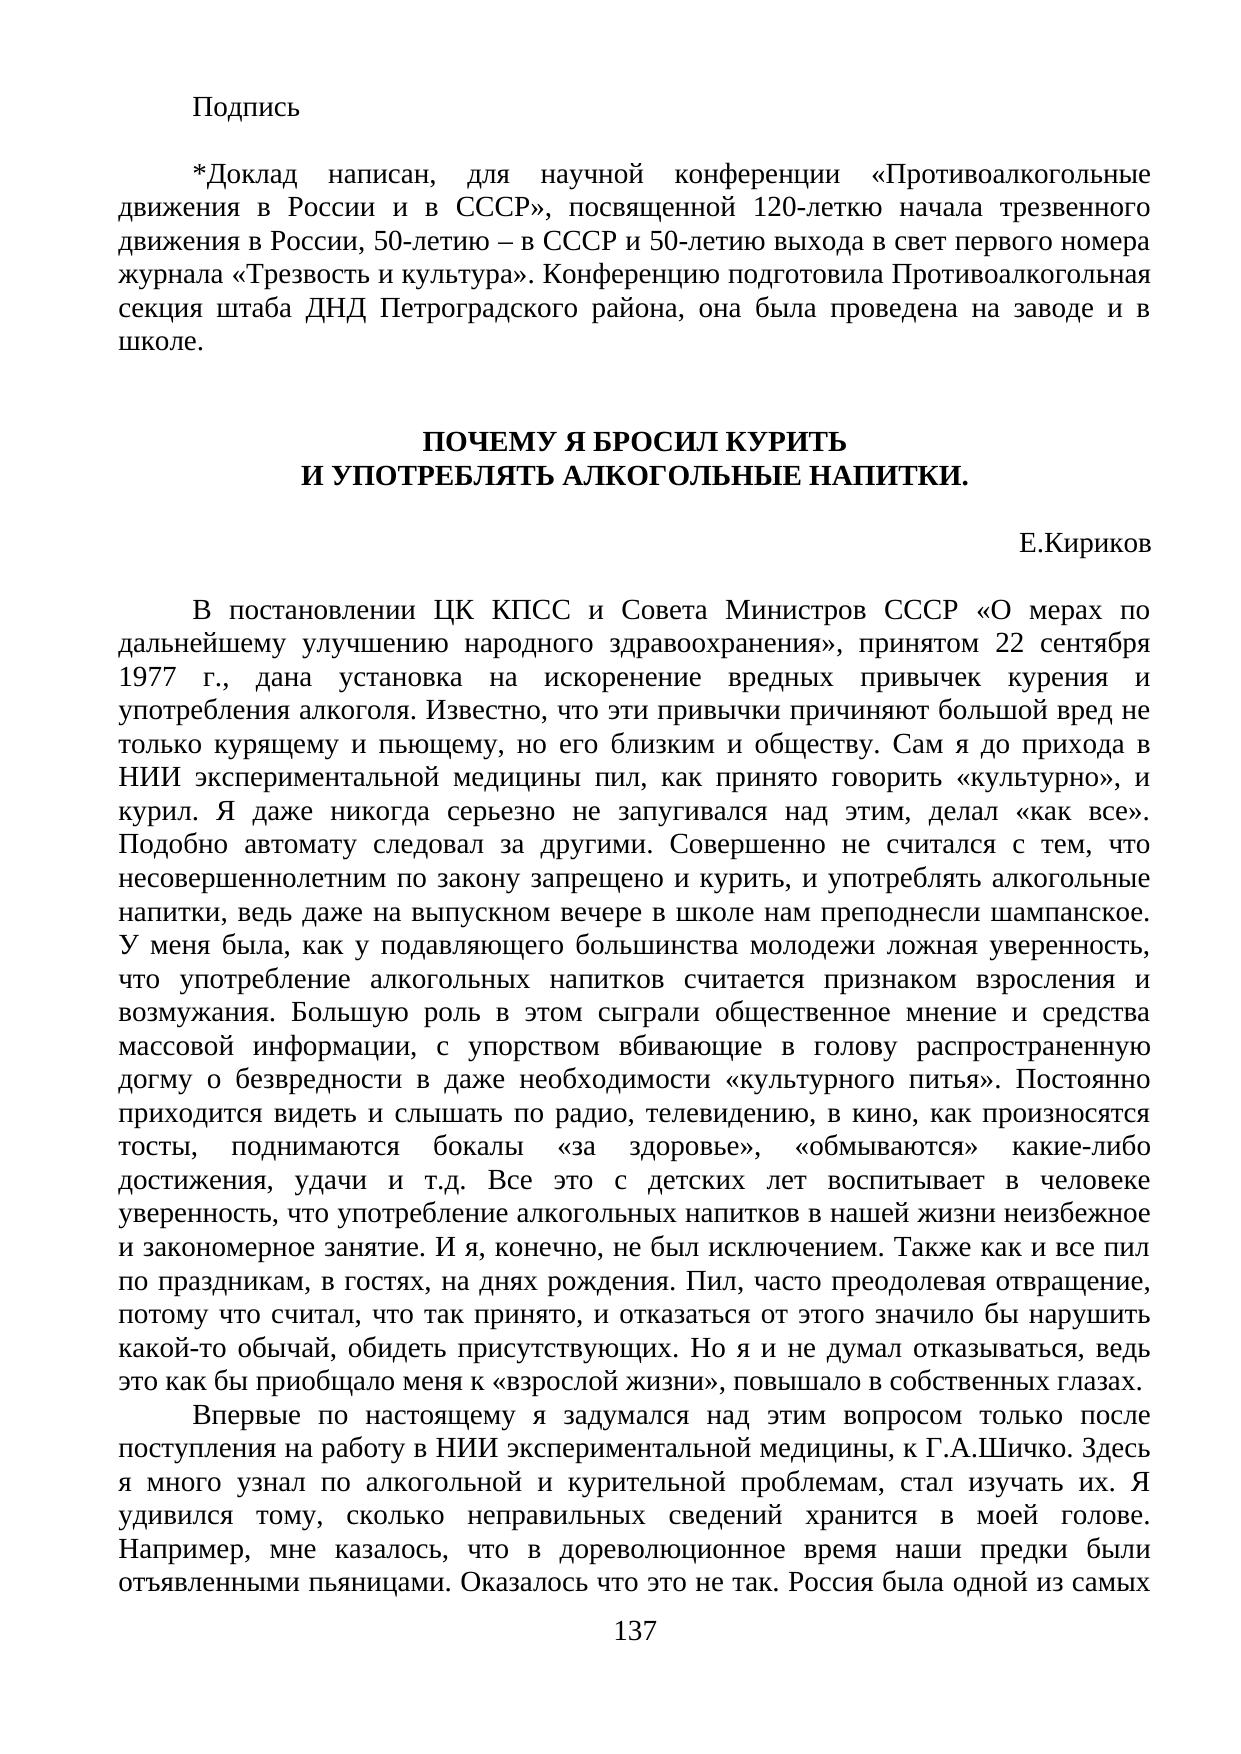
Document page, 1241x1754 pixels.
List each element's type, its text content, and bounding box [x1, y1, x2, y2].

text ПОЧЕМУ Я БРОСИЛ КУРИТЬ [118, 424, 1152, 458]
text Е.Кириков [118, 525, 1152, 558]
text В постановлении ЦК КПСС и Совета Министров СССР «О мерах по дальнейшему улучшению народного здравоохранения», принятом 22 сентября ., дана установка на искоренение вредных привычек курения и употребления алкоголя. Известно, что эти привычки причиняют большой вред не только курящему и пьющему, но его близким и обществу. Сам я до прихода в НИИ экспериментальной медицины пил, как принято говорить «культурно», и курил. Я даже никогда серьезно не запугивался над этим, делал «как все». Подобно автомату следовал за другими. Совершенно не считался с тем, что несовершеннолетним по закону запрещено и курить, и употреблять алкогольные напитки, ведь даже на выпускном вечере в школе нам преподнесли шампанское. У меня была, как у подавляющего большинства молодежи ложная уверенность, что употребление алкогольных напитков считается признаком взросления и возмужания. Большую роль в этом сыграли общественное мнение и средства массовой информации, с упорством вбивающие в голову распространенную догму о безвредности в даже необходимости «культурного питья». Постоянно приходится видеть и слышать по радио, телевидению, в кино, как произносятся тосты, поднимаются бокалы «за здоровье», «обмываются» какие-либо достижения, удачи и т.д. Все это с детских лет воспитывает в человеке уверенность, что употребление алкогольных напитков в нашей жизни неизбежное и закономерное занятие. И я, конечно, не был исключением. Также как и все пил по праздникам, в гостях, на днях рождения. Пил, часто преодолевая отвращение, потому что считал, что так принято, и отказаться от этого значило бы нарушить какой-то обычай, обидеть присутствующих. Но я и не думал отказываться, ведь это как бы приобщало меня к «взрослой жизни», повышало в собственных глазах. [118, 592, 1152, 1397]
text И УПОТРЕБЛЯТЬ АЛКОГОЛЬНЫЕ НАПИТКИ. [118, 458, 1152, 491]
text *Доклад написан, для научной конференции «Противоалкогольные движения в России и в СССР», посвященной 120-леткю начала трезвенного движения в России, 50-летию – в СССР и 50-летию выхода в свет первого номера журнала «Трезвость и культура». Конференцию подготовила Противоалкогольная секция штаба ДНД Петроградского района, она была проведена на заводе и в школе. [118, 156, 1152, 357]
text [118, 1397, 1152, 1598]
text Подпись [118, 89, 1152, 122]
